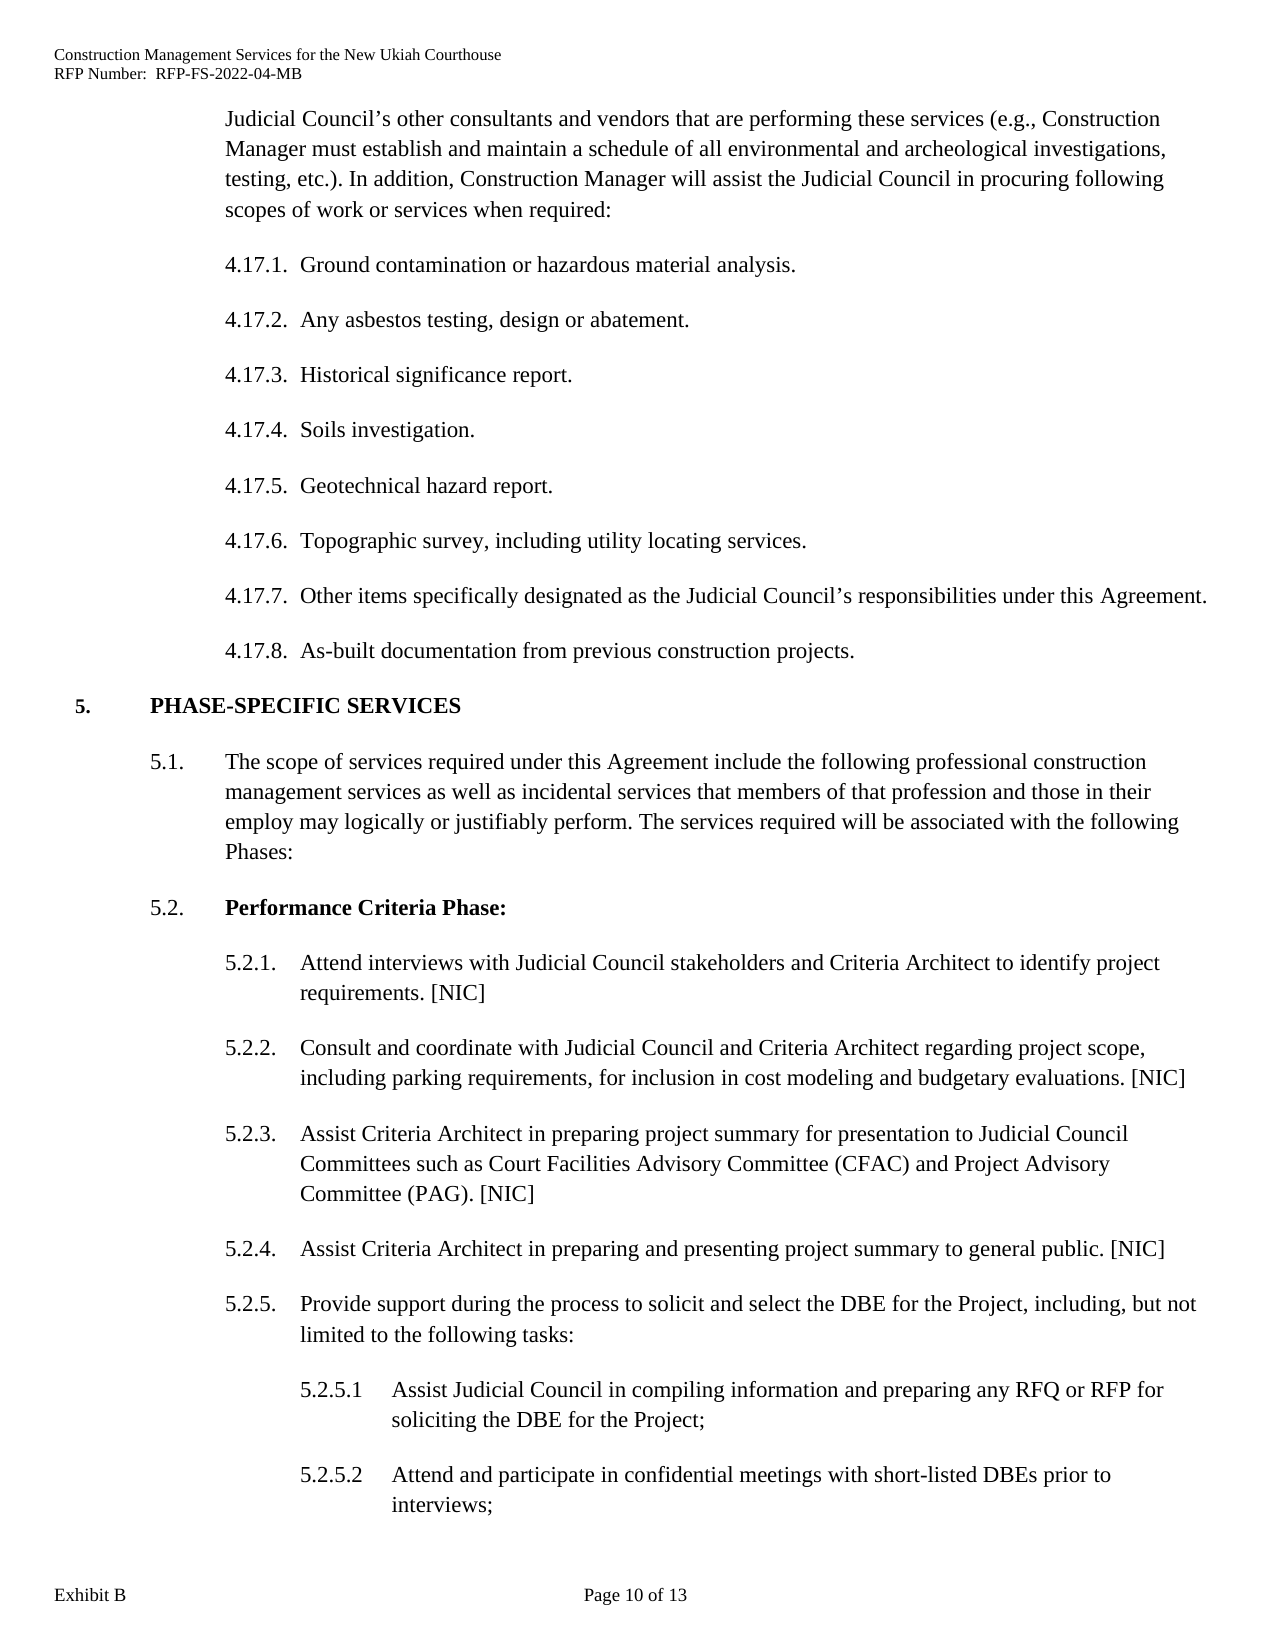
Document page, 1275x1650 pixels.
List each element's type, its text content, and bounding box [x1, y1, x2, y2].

list Assist Criteria Architect in preparing project summary for presentation to Judicial Council Committees such as Court Facilities Advisory Committee (CFAC) and Project Advisory Committee (PAG). [NIC] [225, 1119, 1212, 1206]
list Any asbestos testing, design or abatement. [225, 306, 1212, 332]
list Attend interviews with Judicial Council stakeholders and Criteria Architect to identify project requirements. [NIC] [225, 949, 1212, 1005]
list Other items specifically designated as the Judicial Council’s responsibilities under this Agreement. [225, 582, 1212, 608]
list Consult and coordinate with Judicial Council and Criteria Architect regarding project scope, including parking requirements, for inclusion in cost modeling and budgetary evaluations. [NIC] [225, 1034, 1212, 1091]
list Ground contamination or hazardous material analysis. [225, 251, 1212, 277]
list PHASE-SPECIFIC SERVICES [75, 692, 1212, 719]
list Topographic survey, including utility locating services. [225, 527, 1212, 553]
list Assist Criteria Architect in preparing and presenting project summary to general public. [NIC] [225, 1235, 1212, 1262]
list Soils investigation. [225, 416, 1212, 443]
list Assist Judicial Council in compiling information and preparing any RFQ or RFP for soliciting the DBE for the Project; [300, 1376, 1212, 1432]
list Attend and participate in confidential meetings with short-listed DBEs prior to interviews; [300, 1461, 1212, 1518]
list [150, 105, 1212, 222]
list Provide support during the process to solicit and select the DBE for the Project, including, but not limited to the following tasks: [225, 1290, 1212, 1347]
list Geotechnical hazard report. [225, 472, 1212, 498]
list As-built documentation from previous construction projects. [225, 637, 1212, 664]
list Historical significance report. [225, 361, 1212, 388]
list Performance Criteria Phase: [150, 893, 1212, 920]
list The scope of services required under this Agreement include the following professional construction management services as well as incidental services that members of that profession and those in their employ may logically or justifiably perform. The services required will be associated with the following Phases: [150, 748, 1212, 865]
